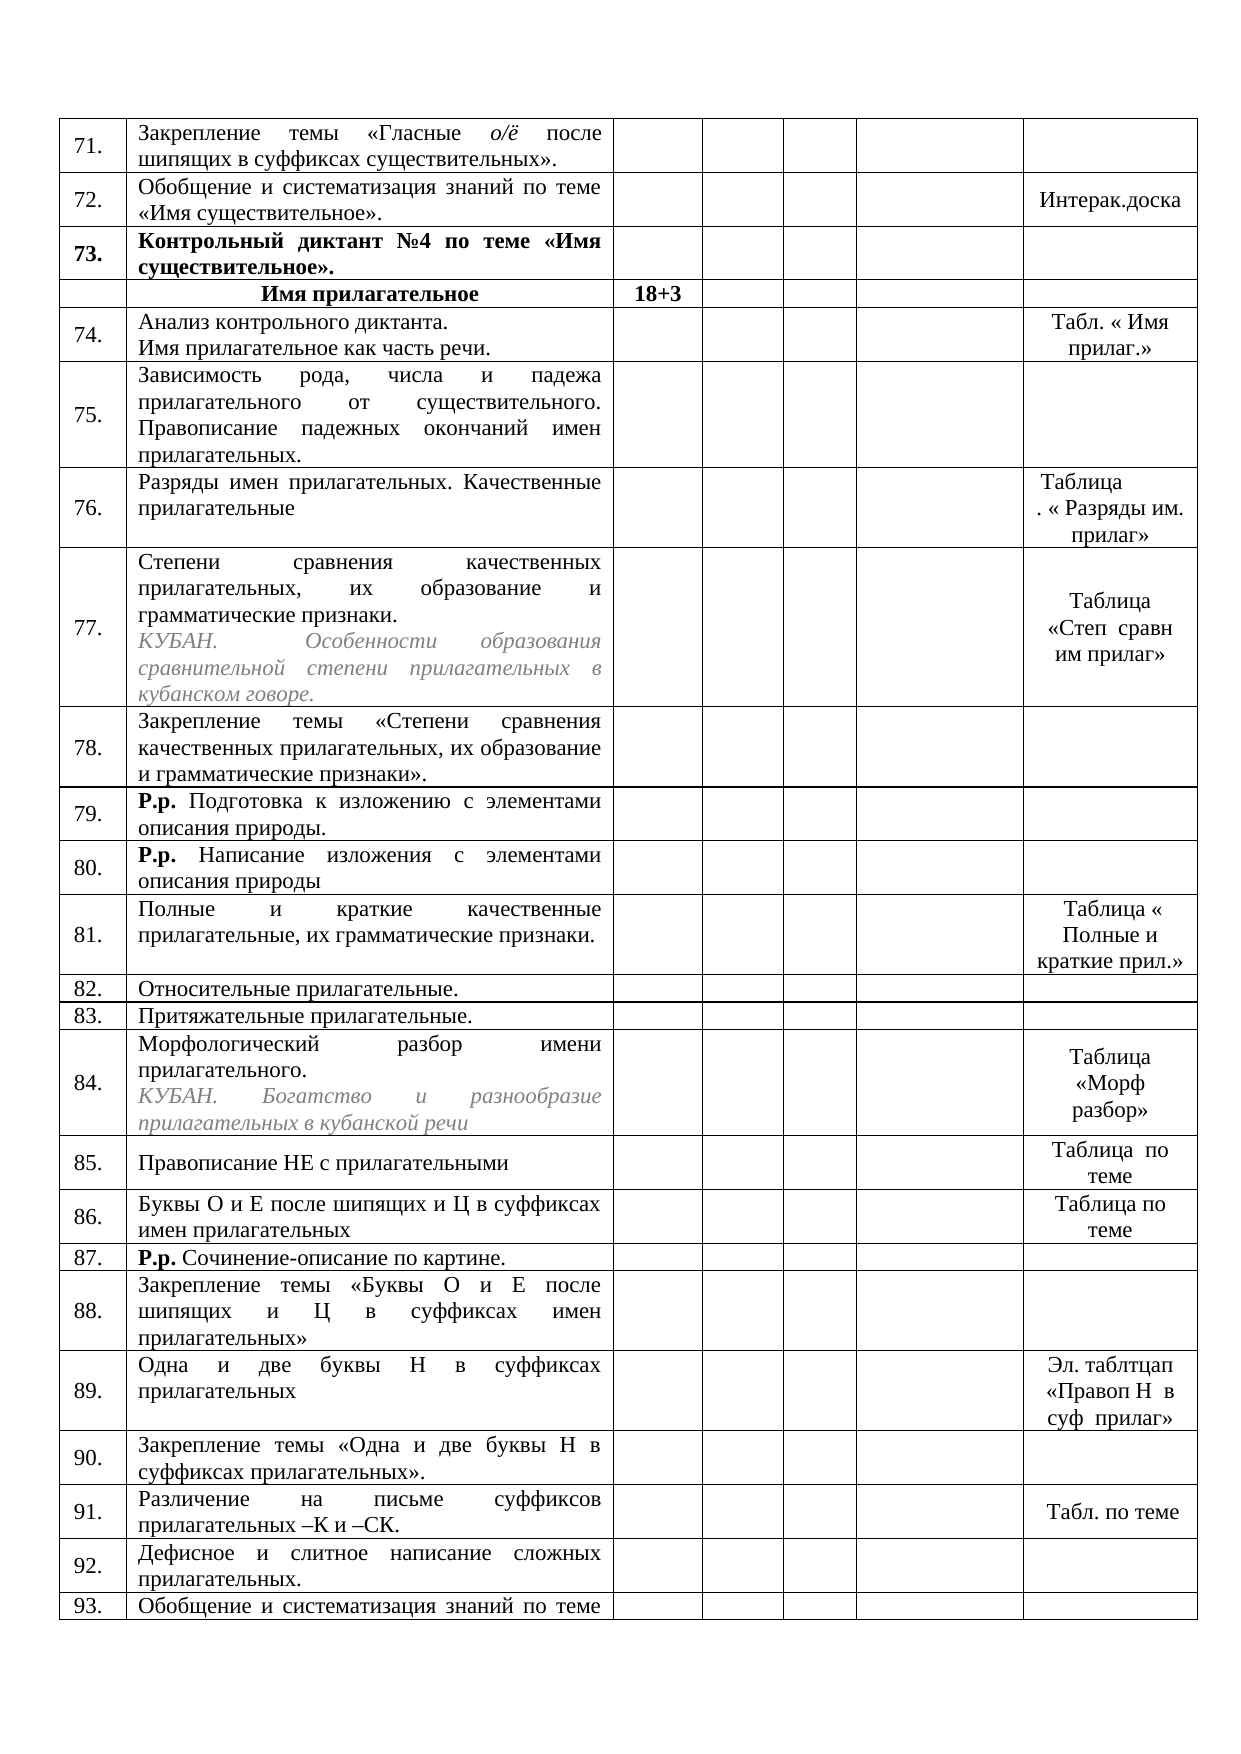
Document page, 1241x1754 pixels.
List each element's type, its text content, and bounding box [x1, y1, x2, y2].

table_cell [1024, 707, 1197, 786]
table_cell [703, 841, 783, 894]
table_cell Р.р. Подготовка к изложению с элементами описания природы. [127, 788, 613, 840]
table_cell Дефисное и слитное написание сложных прилагательных. [127, 1539, 613, 1592]
table_cell [1024, 841, 1197, 894]
table_cell [703, 1271, 783, 1350]
table_cell [784, 173, 856, 226]
table_cell [60, 1244, 126, 1270]
table_cell Таблица «Степ сравн им прилаг» [1024, 548, 1197, 706]
table_cell [60, 548, 126, 706]
table_cell [1024, 1271, 1197, 1350]
table_cell [784, 1431, 856, 1484]
table_cell [1024, 1539, 1197, 1592]
table_cell [60, 1351, 126, 1430]
table_cell [703, 1431, 783, 1484]
table_cell Эл. таблтцап «Правоп Н в суф прилаг» [1024, 1351, 1197, 1430]
table_cell [857, 280, 1023, 307]
table_cell [60, 1030, 126, 1135]
table_cell [614, 362, 702, 467]
table_cell [703, 280, 783, 307]
table_cell [703, 227, 783, 279]
table_cell Закрепление темы «Одна и две буквы Н в суффиксах прилагательных». [127, 1431, 613, 1484]
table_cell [127, 1593, 613, 1619]
table_cell Контрольный диктант №4 по теме «Имя существительное». [127, 227, 613, 279]
table_cell [1024, 227, 1197, 279]
table_cell [784, 1244, 856, 1270]
table_cell [703, 1351, 783, 1430]
table_cell Зависимость рода, числа и падежа прилагательного от существительного. Правописание падежных окончаний имен прилагательных. [127, 362, 613, 467]
table_cell Притяжательные прилагательные. [127, 1003, 613, 1029]
table_cell [703, 119, 783, 172]
table_cell [614, 1244, 702, 1270]
table_cell Интерак.доска [1024, 173, 1197, 226]
table_cell [857, 119, 1023, 172]
table_cell [614, 841, 702, 894]
table_cell [60, 280, 126, 307]
table_cell [703, 308, 783, 361]
table_cell [614, 1593, 702, 1619]
table_cell [703, 173, 783, 226]
table_cell [1024, 1593, 1197, 1619]
table_cell [784, 362, 856, 467]
table_cell [60, 1593, 126, 1619]
table_cell [857, 227, 1023, 279]
table_cell [784, 1351, 856, 1430]
table_cell [784, 1030, 856, 1135]
table_cell [857, 1271, 1023, 1350]
table_cell [60, 707, 126, 786]
table_cell [60, 1190, 126, 1243]
table_cell [784, 707, 856, 786]
table_cell Таблица по теме [1024, 1190, 1197, 1243]
table_cell [614, 1136, 702, 1189]
table_cell [1024, 788, 1197, 840]
table_cell Степени сравнения качественных прилагательных, их образование и грамматические признаки. КУБАН. Особенности образования сравнительной степени прилагательных в кубанском говоре. [127, 548, 613, 706]
table_cell [857, 1244, 1023, 1270]
table_cell [614, 895, 702, 974]
table_cell Таблица . « Разряды им. прилаг» [1024, 468, 1197, 547]
table_cell [614, 227, 702, 279]
table_cell [614, 1431, 702, 1484]
table_cell [60, 1539, 126, 1592]
table_cell [784, 1593, 856, 1619]
table_cell [614, 468, 702, 547]
table_cell [703, 788, 783, 840]
table_cell [857, 1485, 1023, 1538]
table_cell Различение на письме суффиксов прилагательных –К и –СК. [127, 1485, 613, 1538]
table_cell [614, 1539, 702, 1592]
table_cell [703, 1539, 783, 1592]
table_cell [784, 1190, 856, 1243]
table_cell [857, 1030, 1023, 1135]
table_cell [784, 548, 856, 706]
table_cell [784, 1271, 856, 1350]
table_cell [857, 308, 1023, 361]
table_cell Буквы О и Е после шипящих и Ц в суффиксах имен прилагательных [127, 1190, 613, 1243]
table_cell [857, 895, 1023, 974]
table_cell [784, 119, 856, 172]
table_cell [784, 1485, 856, 1538]
table_cell [857, 1136, 1023, 1189]
table_cell [703, 975, 783, 1001]
table_cell Таблица «Морф разбор» [1024, 1030, 1197, 1135]
table_cell [857, 1593, 1023, 1619]
table_cell [703, 1136, 783, 1189]
table_cell [614, 548, 702, 706]
table_cell [60, 1003, 126, 1029]
table_cell [857, 362, 1023, 467]
table_cell [614, 1190, 702, 1243]
table_cell Имя прилагательное [127, 280, 613, 307]
table_cell [857, 1431, 1023, 1484]
table_cell [60, 308, 126, 361]
table_cell [784, 308, 856, 361]
table_cell [1024, 1431, 1197, 1484]
table_cell [614, 707, 702, 786]
table_cell [614, 975, 702, 1001]
table_cell Морфологический разбор имени прилагательного. КУБАН. Богатство и разнообразие прилагательных в кубанской речи [127, 1030, 613, 1135]
table_cell [614, 1003, 702, 1029]
table_cell [60, 1431, 126, 1484]
table_cell [60, 468, 126, 547]
table_cell Полные и краткие качественные прилагательные, их грамматические признаки. [127, 895, 613, 974]
table_cell [784, 280, 856, 307]
table_cell Разряды имен прилагательных. Качественные прилагательные [127, 468, 613, 547]
table_cell [703, 362, 783, 467]
table_cell [614, 308, 702, 361]
table_cell [857, 1003, 1023, 1029]
table_cell [60, 1271, 126, 1350]
table_cell [60, 975, 126, 1001]
table_cell [703, 1485, 783, 1538]
table_cell [784, 1539, 856, 1592]
table_cell [703, 468, 783, 547]
table_cell [784, 975, 856, 1001]
table_cell [614, 119, 702, 172]
table_cell [1024, 1244, 1197, 1270]
table_cell Закрепление темы «Буквы О и Е после шипящих и Ц в суффиксах имен прилагательных» [127, 1271, 613, 1350]
table_cell [784, 895, 856, 974]
table_cell [1024, 280, 1197, 307]
table_cell [857, 975, 1023, 1001]
table_cell Р.р. Написание изложения с элементами описания природы [127, 841, 613, 894]
table_cell [857, 468, 1023, 547]
table_cell [703, 895, 783, 974]
table_cell Закрепление темы «Степени сравнения качественных прилагательных, их образование и грамматические признаки». [127, 707, 613, 786]
table_cell [60, 1136, 126, 1189]
table_cell [60, 362, 126, 467]
table_cell [784, 1003, 856, 1029]
table_cell [703, 1190, 783, 1243]
table_cell [614, 173, 702, 226]
table_cell [703, 548, 783, 706]
table_cell [614, 1271, 702, 1350]
table_cell [1024, 975, 1197, 1001]
table_cell [784, 227, 856, 279]
table_cell [60, 788, 126, 840]
table_cell [784, 841, 856, 894]
table_cell [857, 841, 1023, 894]
table_cell [784, 788, 856, 840]
table_cell [1024, 1003, 1197, 1029]
table_cell [60, 895, 126, 974]
table_cell Правописание НЕ с прилагательными [127, 1136, 613, 1189]
table_cell Обобщение и систематизация знаний по теме «Имя существительное». [127, 173, 613, 226]
table_cell Таблица по теме [1024, 1136, 1197, 1189]
table_cell [784, 468, 856, 547]
table_cell [857, 788, 1023, 840]
table_cell Относительные прилагательные. [127, 975, 613, 1001]
table_cell [857, 1351, 1023, 1430]
table_cell [857, 548, 1023, 706]
table_cell Р.р. Сочинение-описание по картине. [127, 1244, 613, 1270]
table_cell Табл. « Имя прилаг.» [1024, 308, 1197, 361]
table_cell Закрепление темы «Гласные о/ё после шипящих в суффиксах существительных». [127, 119, 613, 172]
table_cell [1024, 362, 1197, 467]
table_cell [60, 119, 126, 172]
table_cell [60, 1485, 126, 1538]
table_cell [784, 1136, 856, 1189]
table_cell [614, 788, 702, 840]
table_cell [703, 1593, 783, 1619]
table_cell [614, 1485, 702, 1538]
table_cell Одна и две буквы Н в суффиксах прилагательных [127, 1351, 613, 1430]
table_cell [703, 1003, 783, 1029]
table_cell 18+3 [614, 280, 702, 307]
table_cell [614, 1351, 702, 1430]
table_cell [60, 227, 126, 279]
table_cell [857, 1539, 1023, 1592]
table_cell [857, 1190, 1023, 1243]
table_cell [857, 707, 1023, 786]
table_cell Табл. по теме [1024, 1485, 1197, 1538]
table_cell [703, 1244, 783, 1270]
table_cell [1024, 119, 1197, 172]
table_cell [60, 173, 126, 226]
table_cell Анализ контрольного диктанта. Имя прилагательное как часть речи. [127, 308, 613, 361]
table_cell [614, 1030, 702, 1135]
table_cell [703, 707, 783, 786]
table_cell [857, 173, 1023, 226]
table_cell [60, 841, 126, 894]
table_cell Таблица « Полные и краткие прил.» [1024, 895, 1197, 974]
table_cell [703, 1030, 783, 1135]
